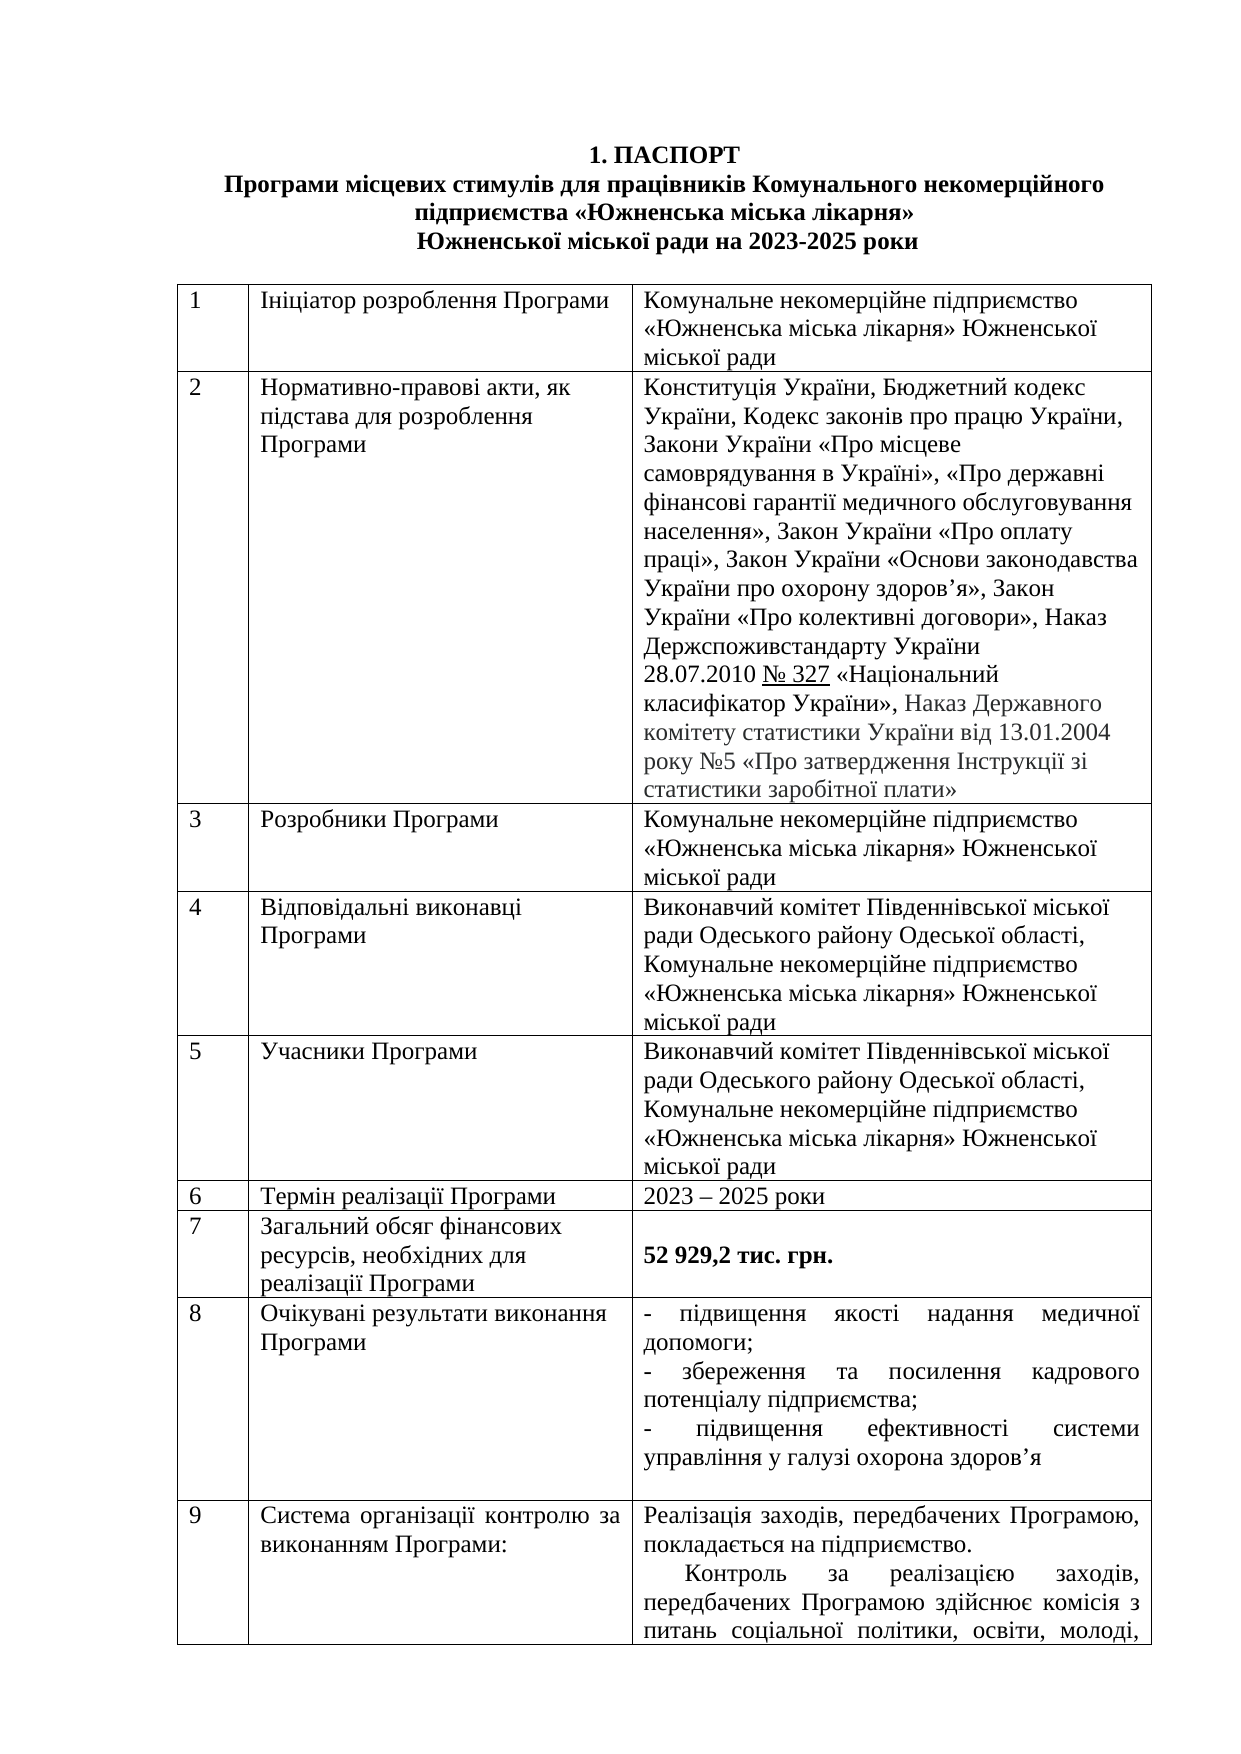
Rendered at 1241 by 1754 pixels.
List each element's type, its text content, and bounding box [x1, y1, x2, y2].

table_cell Термін реалізації Програми [249, 1181, 632, 1210]
table_cell 2 [178, 372, 248, 803]
table_cell Розробники Програми [249, 804, 632, 891]
table_cell Відповідальні виконавці Програми [249, 892, 632, 1035]
table_cell Очікувані результати виконання Програми [249, 1298, 632, 1499]
table_cell 3 [178, 804, 248, 891]
table_cell 6 [178, 1181, 248, 1210]
table_cell 9 [178, 1501, 248, 1644]
table_header Комунальне некомерційне підприємство «Южненська міська лікарня» Южненської міської ради [633, 285, 1151, 371]
text Южненської міської ради на 2023-2025 роки [177, 226, 1152, 255]
table_cell Комунальне некомерційне підприємство «Южненська міська лікарня» Южненської міської ради [633, 804, 1151, 891]
table_cell - підвищення якості надання медичної допомоги; - збереження та посилення кадрового потенціалу підприємства; - підвищення ефективності системи управління у галузі охорона здоров’я [633, 1298, 1151, 1499]
table_cell 2023 – 2025 роки [633, 1181, 1151, 1210]
table_cell 5 [178, 1036, 248, 1180]
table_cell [633, 1501, 1151, 1644]
table_cell Учасники Програми [249, 1036, 632, 1180]
table_cell 52 929,2 тис. грн. [633, 1211, 1151, 1297]
text 1. ПАСПОРТ [177, 140, 1152, 169]
table_cell 4 [178, 892, 248, 1035]
text Програми місцевих стимулів для працівників Комунального некомерційного підприємства «Южненська міська лікарня» [177, 169, 1152, 226]
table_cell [249, 1501, 632, 1644]
table_cell 7 [178, 1211, 248, 1297]
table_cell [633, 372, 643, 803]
table_cell Загальний обсяг фінансових ресурсів, необхідних для реалізації Програми [249, 1211, 632, 1297]
table_cell Виконавчий комітет Південнівської міської ради Одеського району Одеської області, Комунальне некомерційне підприємство «Южненська міська лікарня» Южненської міської ради [633, 892, 1151, 1035]
table_cell Нормативно-правові акти, як підстава для розроблення Програми [249, 372, 632, 803]
table_header 1 [178, 285, 248, 371]
table_cell Виконавчий комітет Південнівської міської ради Одеського району Одеської області, Комунальне некомерційне підприємство «Южненська міська лікарня» Южненської міської ради [633, 1036, 1151, 1180]
table_cell 8 [178, 1298, 248, 1499]
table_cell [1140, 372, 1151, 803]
table_header Ініціатор розроблення Програми [249, 285, 632, 371]
